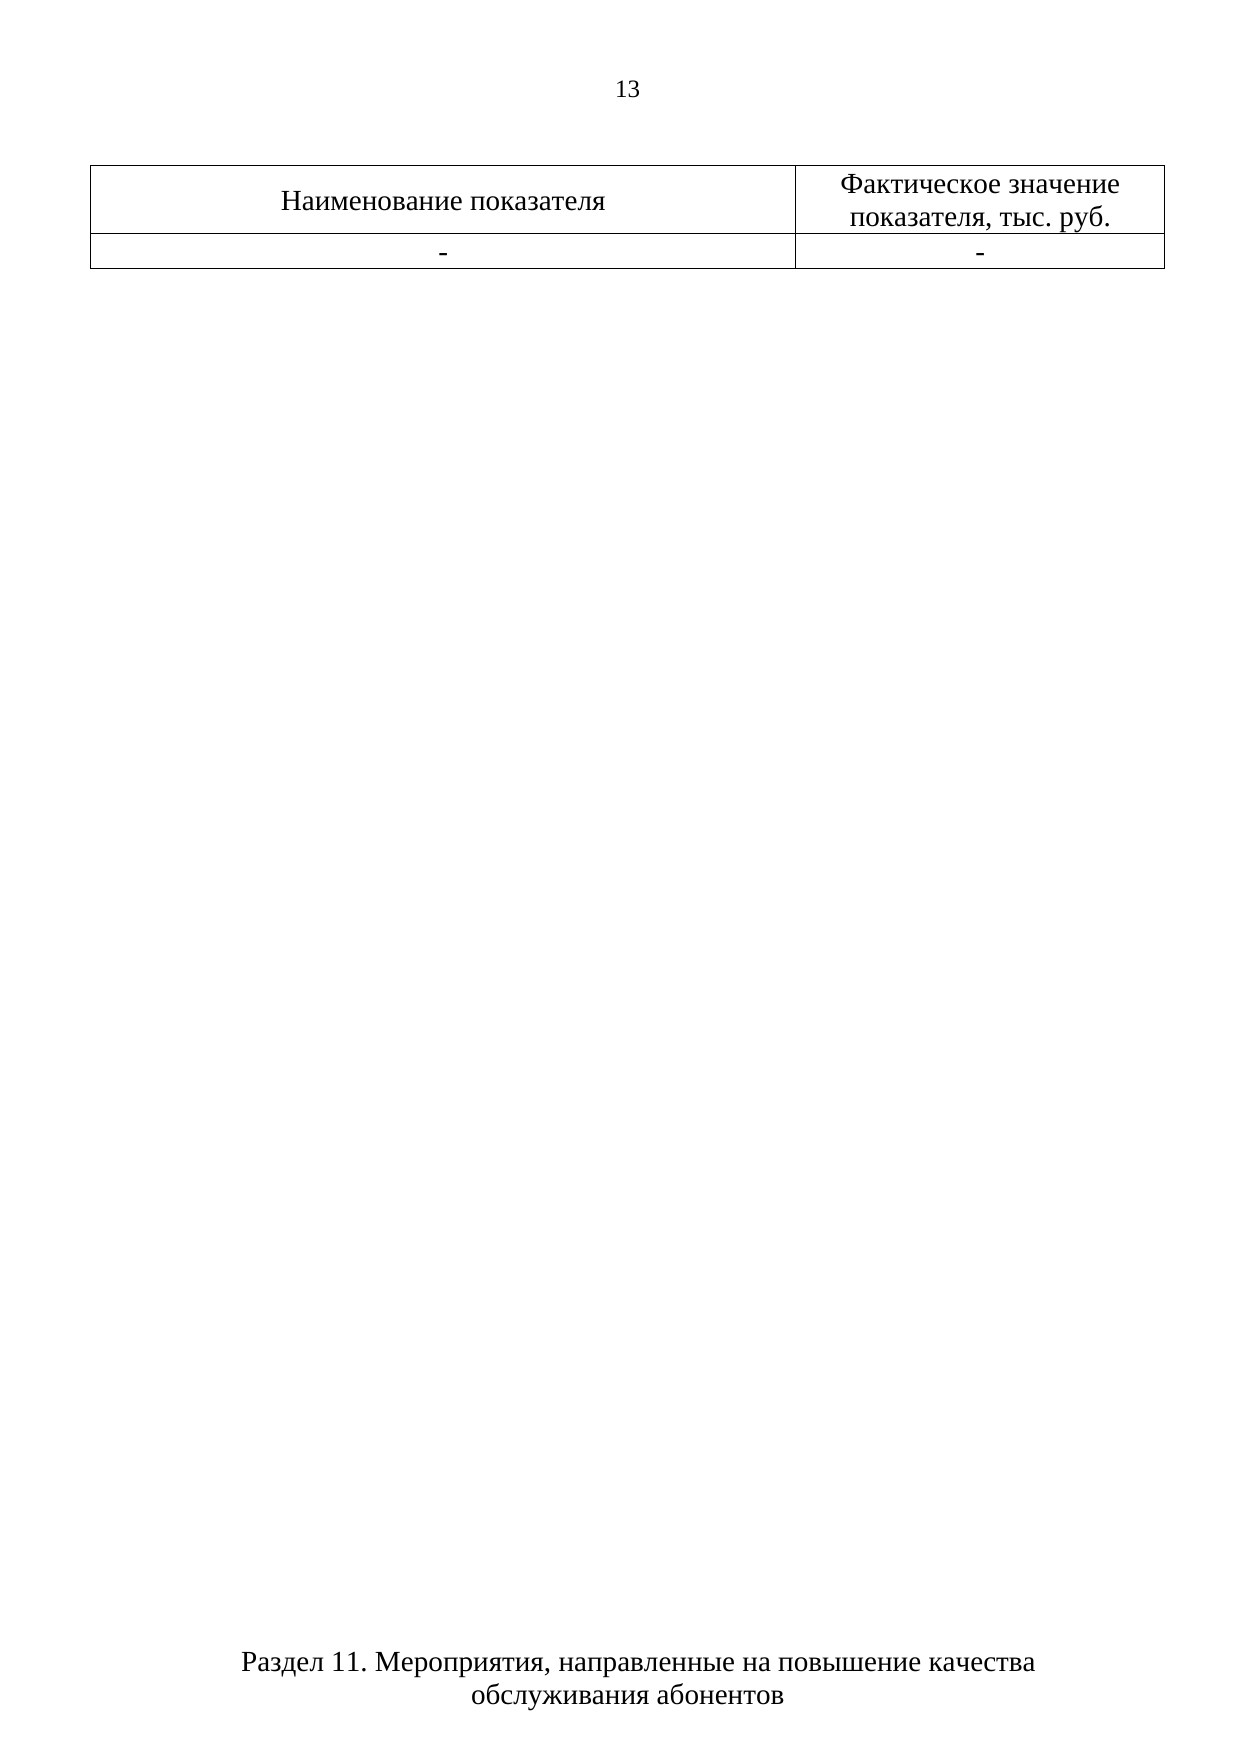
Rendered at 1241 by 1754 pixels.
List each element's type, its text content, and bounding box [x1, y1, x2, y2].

table_cell - [796, 234, 1164, 268]
text Раздел 11. Мероприятия, направленные на повышение качества обслуживания абонентов [162, 1644, 1092, 1711]
table_header Наименование показателя [91, 166, 795, 233]
table_header Фактическое значение показателя, тыс. руб. [796, 166, 1164, 233]
table_cell - [91, 234, 795, 268]
